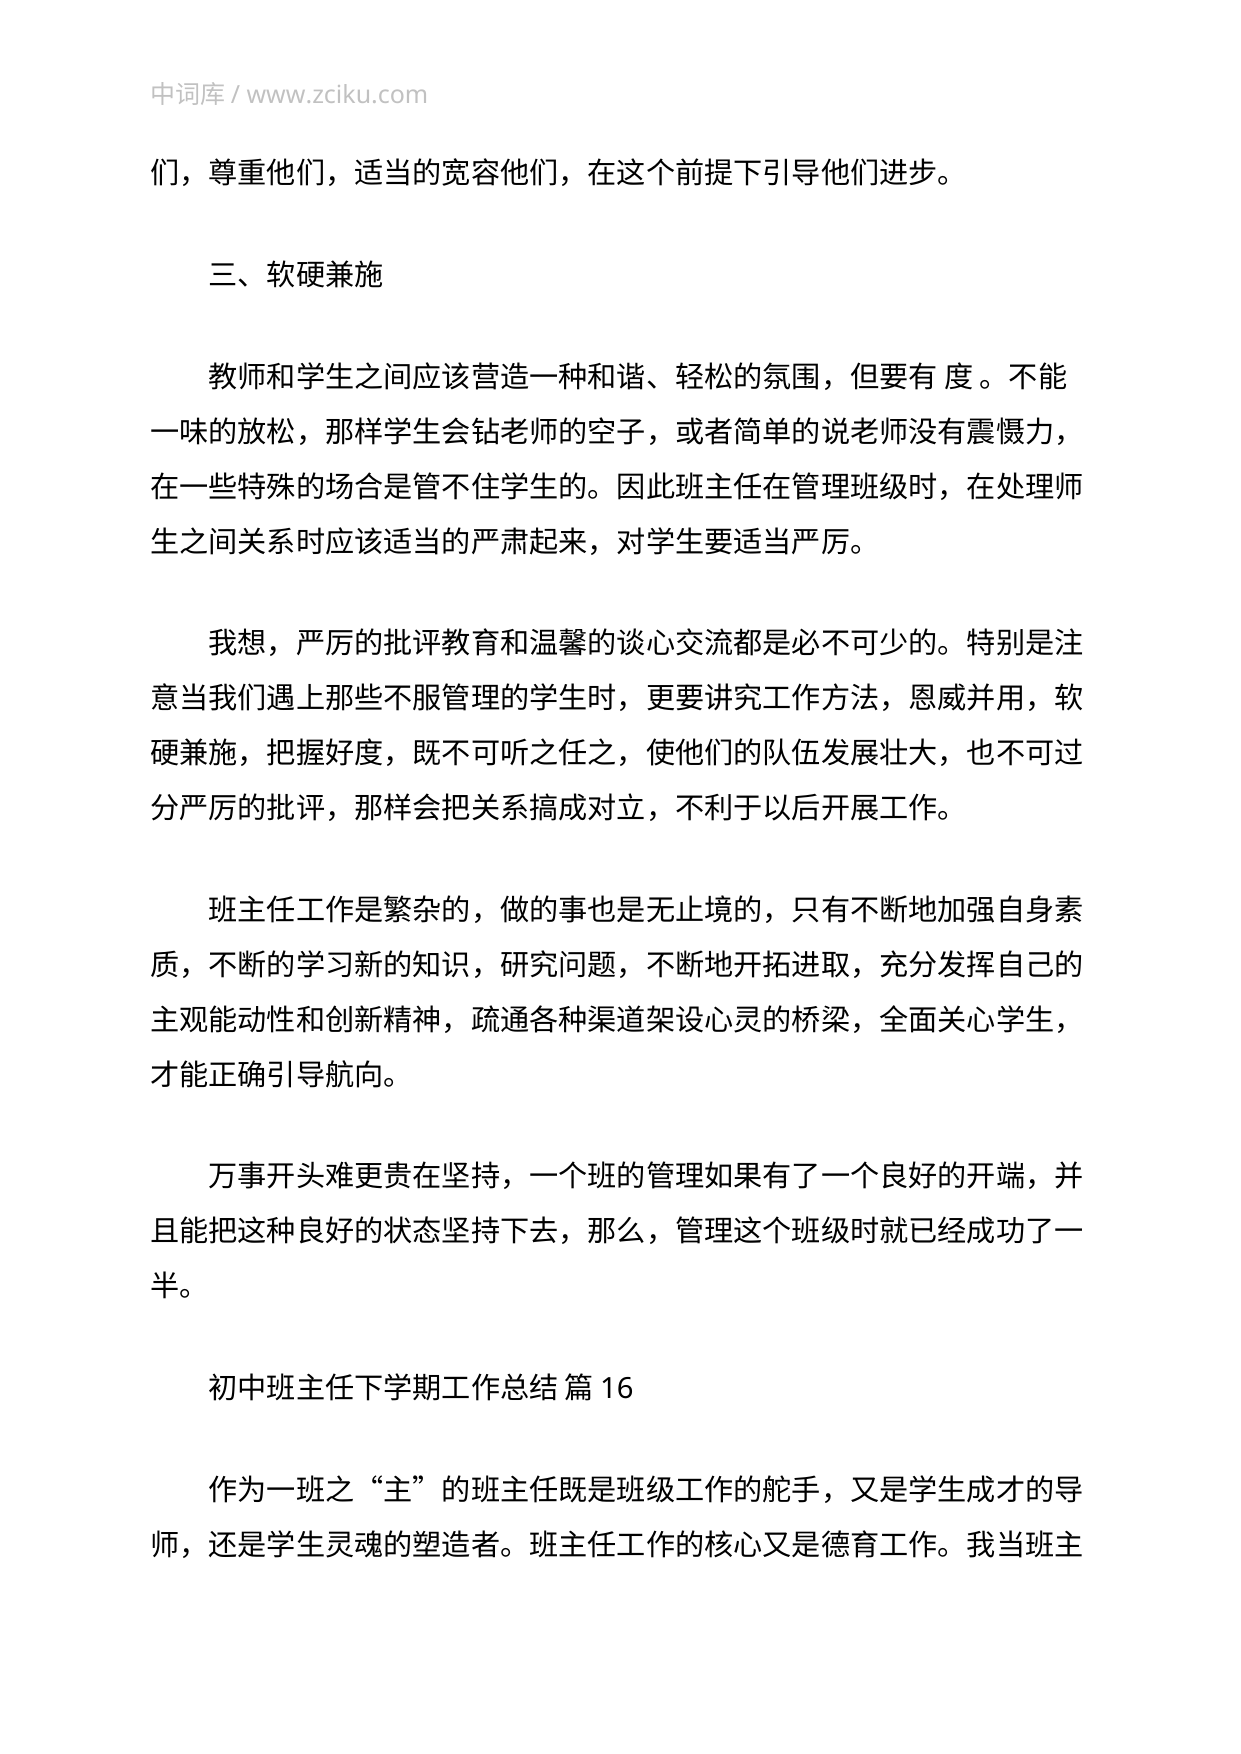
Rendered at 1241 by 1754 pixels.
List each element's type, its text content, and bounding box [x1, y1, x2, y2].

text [150, 1466, 1090, 1564]
text 万事开头难更贵在坚持，一个班的管理如果有了一个良好的开端，并且能把这种良好的状态坚持下去，那么，管理这个班级时就已经成功了一半。 [150, 1153, 1090, 1305]
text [150, 150, 1090, 192]
text 初中班主任下学期工作总结 篇16 [150, 1364, 1090, 1407]
text 三、软硬兼施 [150, 252, 1090, 294]
text 教师和学生之间应该营造一种和谐、轻松的氛围，但要有 度 。不能一味的放松，那样学生会钻老师的空子，或者简单的说老师没有震慑力，在一些特殊的场合是管不住学生的。因此班主任在管理班级时，在处理师生之间关系时应该适当的严肃起来，对学生要适当严厉。 [150, 353, 1090, 561]
text 班主任工作是繁杂的，做的事也是无止境的，只有不断地加强自身素质，不断的学习新的知识，研究问题，不断地开拓进取，充分发挥自己的主观能动性和创新精神，疏通各种渠道架设心灵的桥梁，全面关心学生，才能正确引导航向。 [150, 886, 1090, 1093]
text 我想，严厉的批评教育和温馨的谈心交流都是必不可少的。特别是注意当我们遇上那些不服管理的学生时，更要讲究工作方法，恩威并用，软硬兼施，把握好度，既不可听之任之，使他们的队伍发展壮大，也不可过分严厉的批评，那样会把关系搞成对立，不利于以后开展工作。 [150, 620, 1090, 827]
